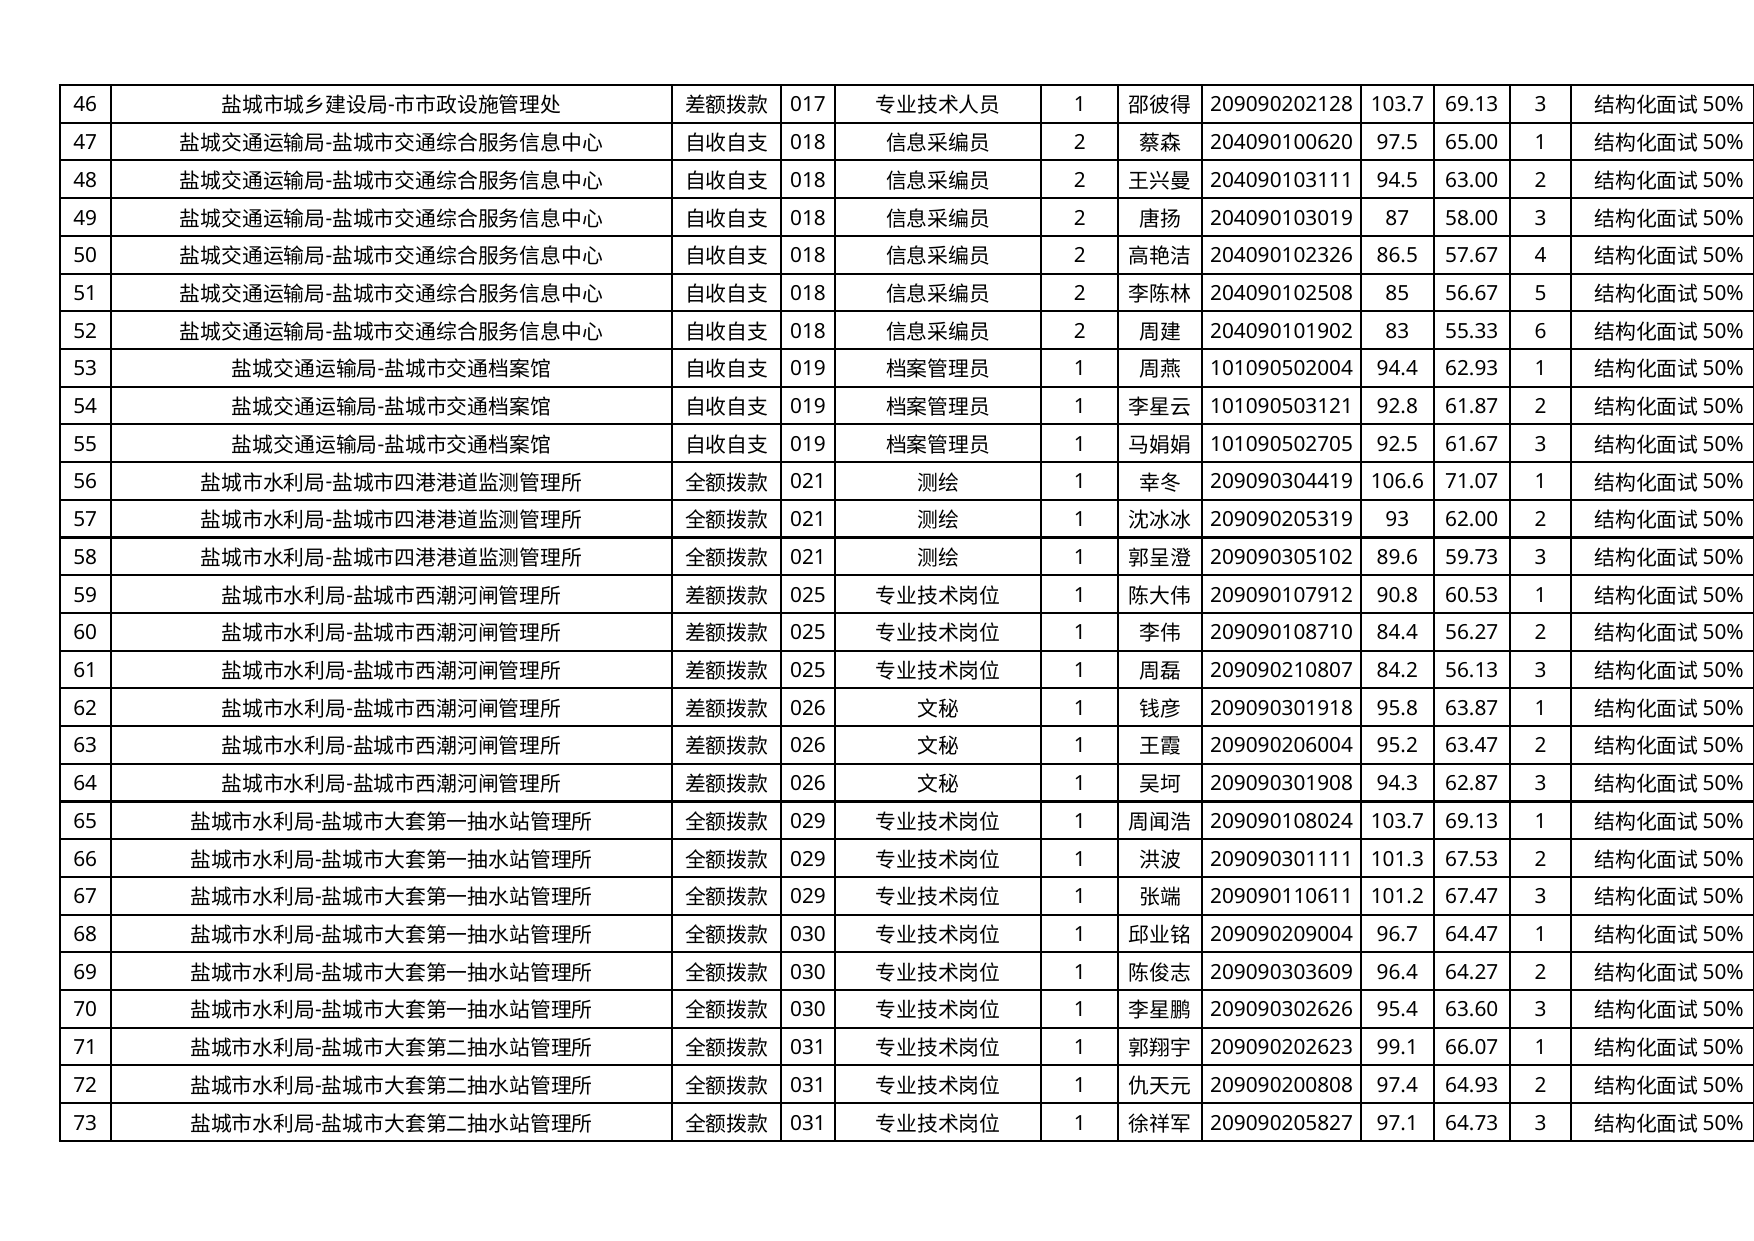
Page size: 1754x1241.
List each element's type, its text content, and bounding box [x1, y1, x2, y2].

table_cell 101090502705 [1203, 425, 1360, 461]
table_cell 1 [1042, 614, 1117, 649]
table_cell 96.4 [1362, 953, 1433, 989]
table_cell 1 [1511, 350, 1570, 386]
table_cell 王霞 [1119, 727, 1201, 763]
table_cell 97.5 [1362, 124, 1433, 159]
table_cell 92.5 [1362, 425, 1433, 461]
table_cell 结构化面试50% [1572, 727, 1753, 763]
table_cell 49 [61, 199, 110, 235]
table_cell 盐城市水利局-盐城市四港港道监测管理所 [112, 539, 671, 574]
table_cell 4 [1511, 237, 1570, 272]
table_cell 2 [1511, 953, 1570, 989]
table_cell 全额拨款 [673, 840, 780, 876]
table_cell 025 [782, 614, 834, 649]
table_cell 209090210807 [1203, 652, 1360, 687]
table_cell 3 [1511, 652, 1570, 687]
table_cell 031 [782, 1066, 834, 1102]
table_cell 测绘 [836, 463, 1040, 499]
table_cell 57.67 [1435, 237, 1509, 272]
table_cell 结构化面试50% [1572, 1104, 1753, 1140]
table_cell 差额拨款 [673, 86, 780, 122]
table_cell 2 [1511, 388, 1570, 423]
table_cell 周燕 [1119, 350, 1201, 386]
table_cell 盐城市水利局-盐城市大套第二抽水站管理所 [112, 1104, 671, 1140]
table_cell 84.4 [1362, 614, 1433, 649]
table_cell 盐城交通运输局-盐城市交通综合服务信息中心 [112, 124, 671, 159]
table_cell 031 [782, 1104, 834, 1140]
table_cell 64.73 [1435, 1104, 1509, 1140]
table_cell 026 [782, 727, 834, 763]
table_cell 93 [1362, 501, 1433, 536]
table_cell 盐城市水利局-盐城市西潮河闸管理所 [112, 765, 671, 800]
table_cell 019 [782, 350, 834, 386]
table_cell 5 [1511, 275, 1570, 310]
table_cell 204090102326 [1203, 237, 1360, 272]
table_cell 69.13 [1435, 86, 1509, 122]
table_cell 47 [61, 124, 110, 159]
table_cell 030 [782, 953, 834, 989]
table_cell 盐城交通运输局-盐城市交通综合服务信息中心 [112, 312, 671, 348]
table_cell 95.4 [1362, 991, 1433, 1027]
table_cell 邵彼得 [1119, 86, 1201, 122]
table_cell 全额拨款 [673, 501, 780, 536]
table_cell 60 [61, 614, 110, 649]
table_cell 66.07 [1435, 1029, 1509, 1064]
table_cell 1 [1042, 463, 1117, 499]
table_cell 全额拨款 [673, 539, 780, 574]
table_cell 盐城市水利局-盐城市大套第一抽水站管理所 [112, 878, 671, 913]
table_cell 张端 [1119, 878, 1201, 913]
table_cell 209090301908 [1203, 765, 1360, 800]
table_cell 盐城市水利局-盐城市西潮河闸管理所 [112, 689, 671, 725]
table_cell 盐城市水利局-盐城市西潮河闸管理所 [112, 652, 671, 687]
table_cell 档案管理员 [836, 388, 1040, 423]
table_cell 1 [1042, 878, 1117, 913]
table_cell 83 [1362, 312, 1433, 348]
table_cell 档案管理员 [836, 350, 1040, 386]
table_cell 54 [61, 388, 110, 423]
table_cell 56.27 [1435, 614, 1509, 649]
table_cell 信息采编员 [836, 124, 1040, 159]
table_cell 86.5 [1362, 237, 1433, 272]
table_cell 63 [61, 727, 110, 763]
table_cell 全额拨款 [673, 991, 780, 1027]
table_cell 2 [1042, 237, 1117, 272]
table_cell 56.67 [1435, 275, 1509, 310]
table_cell 73 [61, 1104, 110, 1140]
table_cell 结构化面试50% [1572, 275, 1753, 310]
table_cell 029 [782, 840, 834, 876]
table_cell 90.8 [1362, 576, 1433, 612]
table_cell 209090108024 [1203, 803, 1360, 838]
table_cell 030 [782, 916, 834, 951]
table_cell 64.47 [1435, 916, 1509, 951]
table_cell 1 [1042, 576, 1117, 612]
table_cell 结构化面试50% [1572, 539, 1753, 574]
table_cell 结构化面试50% [1572, 501, 1753, 536]
table_cell 021 [782, 463, 834, 499]
table_cell 专业技术岗位 [836, 991, 1040, 1027]
table_cell 1 [1042, 652, 1117, 687]
table_cell 62 [61, 689, 110, 725]
table_cell 档案管理员 [836, 425, 1040, 461]
table_cell 郭翔宇 [1119, 1029, 1201, 1064]
table_cell 周磊 [1119, 652, 1201, 687]
table_cell 盐城市水利局-盐城市大套第一抽水站管理所 [112, 991, 671, 1027]
table_cell 钱彦 [1119, 689, 1201, 725]
table_cell 94.3 [1362, 765, 1433, 800]
table_cell 盐城交通运输局-盐城市交通档案馆 [112, 425, 671, 461]
table_cell 2 [1042, 124, 1117, 159]
table_cell 3 [1511, 878, 1570, 913]
table_cell 盐城市水利局-盐城市西潮河闸管理所 [112, 576, 671, 612]
table_cell 盐城市水利局-盐城市大套第二抽水站管理所 [112, 1029, 671, 1064]
table_cell 专业技术岗位 [836, 916, 1040, 951]
table_cell 1 [1511, 689, 1570, 725]
table_cell 盐城交通运输局-盐城市交通综合服务信息中心 [112, 161, 671, 197]
table_cell 盐城市城乡建设局-市市政设施管理处 [112, 86, 671, 122]
table_cell 专业技术岗位 [836, 878, 1040, 913]
table_cell 65.00 [1435, 124, 1509, 159]
table_cell 019 [782, 425, 834, 461]
table_cell 52 [61, 312, 110, 348]
table_cell 全额拨款 [673, 953, 780, 989]
table_cell 盐城市水利局-盐城市大套第一抽水站管理所 [112, 953, 671, 989]
table_cell 62.87 [1435, 765, 1509, 800]
table_cell 信息采编员 [836, 161, 1040, 197]
table_cell 全额拨款 [673, 463, 780, 499]
table_cell 1 [1511, 1029, 1570, 1064]
table_cell 盐城交通运输局-盐城市交通综合服务信息中心 [112, 237, 671, 272]
table_cell 文秘 [836, 765, 1040, 800]
table_cell 031 [782, 1029, 834, 1064]
table_cell 1 [1042, 991, 1117, 1027]
table_cell 018 [782, 199, 834, 235]
table_cell 204090102508 [1203, 275, 1360, 310]
table_cell 61 [61, 652, 110, 687]
table_cell 结构化面试50% [1572, 916, 1753, 951]
table_cell 结构化面试50% [1572, 576, 1753, 612]
table_cell 103.7 [1362, 803, 1433, 838]
table_cell 209090206004 [1203, 727, 1360, 763]
table_cell 97.4 [1362, 1066, 1433, 1102]
table_cell 周建 [1119, 312, 1201, 348]
table_cell 6 [1511, 312, 1570, 348]
table_cell 结构化面试50% [1572, 953, 1753, 989]
table_cell 89.6 [1362, 539, 1433, 574]
table_cell 46 [61, 86, 110, 122]
table_cell 3 [1511, 1104, 1570, 1140]
table_cell 自收自支 [673, 237, 780, 272]
table_cell 97.1 [1362, 1104, 1433, 1140]
table_cell 自收自支 [673, 124, 780, 159]
table_cell 盐城交通运输局-盐城市交通综合服务信息中心 [112, 275, 671, 310]
table_cell 盐城市水利局-盐城市四港港道监测管理所 [112, 463, 671, 499]
table_cell 029 [782, 878, 834, 913]
table_cell 51 [61, 275, 110, 310]
table_cell 2 [1042, 161, 1117, 197]
table_cell 204090101902 [1203, 312, 1360, 348]
table_cell 030 [782, 991, 834, 1027]
table_cell 1 [1042, 86, 1117, 122]
table_cell 1 [1042, 501, 1117, 536]
table_cell 盐城交通运输局-盐城市交通档案馆 [112, 388, 671, 423]
table_cell 蔡森 [1119, 124, 1201, 159]
table_cell 209090202623 [1203, 1029, 1360, 1064]
table_cell 026 [782, 765, 834, 800]
table_cell 209090302626 [1203, 991, 1360, 1027]
table_cell 信息采编员 [836, 275, 1040, 310]
table_cell 1 [1042, 840, 1117, 876]
table_cell 64.27 [1435, 953, 1509, 989]
table_cell 209090200808 [1203, 1066, 1360, 1102]
table_cell 全额拨款 [673, 1066, 780, 1102]
table_cell 结构化面试50% [1572, 425, 1753, 461]
table_cell 94.5 [1362, 161, 1433, 197]
table_cell 48 [61, 161, 110, 197]
table_cell 测绘 [836, 501, 1040, 536]
table_cell 盐城市水利局-盐城市西潮河闸管理所 [112, 614, 671, 649]
table_cell 结构化面试50% [1572, 350, 1753, 386]
table_cell 2 [1042, 275, 1117, 310]
table_cell 71 [61, 1029, 110, 1064]
table_cell 盐城市水利局-盐城市西潮河闸管理所 [112, 727, 671, 763]
table_cell 1 [1042, 727, 1117, 763]
table_cell 专业技术岗位 [836, 1029, 1040, 1064]
table_cell 63.47 [1435, 727, 1509, 763]
table_cell 2 [1511, 161, 1570, 197]
table_cell 专业技术岗位 [836, 1066, 1040, 1102]
table_cell 018 [782, 312, 834, 348]
table_cell 1 [1042, 388, 1117, 423]
table_cell 周闻浩 [1119, 803, 1201, 838]
table_cell 盐城市水利局-盐城市四港港道监测管理所 [112, 501, 671, 536]
table_cell 自收自支 [673, 388, 780, 423]
table_cell 018 [782, 275, 834, 310]
table_cell 1 [1042, 425, 1117, 461]
table_cell 徐祥军 [1119, 1104, 1201, 1140]
table_cell 自收自支 [673, 161, 780, 197]
table_cell 结构化面试50% [1572, 161, 1753, 197]
table_cell 56 [61, 463, 110, 499]
table_cell 61.87 [1435, 388, 1509, 423]
table_cell 3 [1511, 199, 1570, 235]
table_cell 63.60 [1435, 991, 1509, 1027]
table_cell 106.6 [1362, 463, 1433, 499]
table_cell 60.53 [1435, 576, 1509, 612]
table_cell 2 [1511, 614, 1570, 649]
table_cell 结构化面试50% [1572, 1066, 1753, 1102]
table_cell 沈冰冰 [1119, 501, 1201, 536]
table_cell 55.33 [1435, 312, 1509, 348]
table_cell 结构化面试50% [1572, 765, 1753, 800]
table_cell 结构化面试50% [1572, 840, 1753, 876]
table_cell 2 [1042, 199, 1117, 235]
table_cell 自收自支 [673, 199, 780, 235]
table_cell 李伟 [1119, 614, 1201, 649]
table_cell 结构化面试50% [1572, 652, 1753, 687]
table_cell 85 [1362, 275, 1433, 310]
table_cell 1 [1042, 916, 1117, 951]
table_cell 差额拨款 [673, 652, 780, 687]
table_cell 盐城市水利局-盐城市大套第二抽水站管理所 [112, 1066, 671, 1102]
table_cell 209090205827 [1203, 1104, 1360, 1140]
table_cell 郭呈澄 [1119, 539, 1201, 574]
table_cell 2 [1511, 1066, 1570, 1102]
table_cell 3 [1511, 765, 1570, 800]
table_cell 陈大伟 [1119, 576, 1201, 612]
table_cell 吴坷 [1119, 765, 1201, 800]
table_cell 65 [61, 803, 110, 838]
table_cell 专业技术岗位 [836, 614, 1040, 649]
table_cell 专业技术岗位 [836, 1104, 1040, 1140]
table_cell 2 [1042, 312, 1117, 348]
table_cell 文秘 [836, 727, 1040, 763]
table_cell 018 [782, 237, 834, 272]
table_cell 64 [61, 765, 110, 800]
table_cell 018 [782, 161, 834, 197]
table_cell 59.73 [1435, 539, 1509, 574]
table_cell 209090301918 [1203, 689, 1360, 725]
table_cell 1 [1511, 916, 1570, 951]
table_cell 58.00 [1435, 199, 1509, 235]
table_cell 204090103111 [1203, 161, 1360, 197]
table_cell 1 [1042, 765, 1117, 800]
table_cell 55 [61, 425, 110, 461]
table_cell 62.00 [1435, 501, 1509, 536]
table_cell 差额拨款 [673, 576, 780, 612]
table_cell 209090305102 [1203, 539, 1360, 574]
table_cell 洪波 [1119, 840, 1201, 876]
table_cell 018 [782, 124, 834, 159]
table_cell 专业技术岗位 [836, 576, 1040, 612]
table_cell 全额拨款 [673, 803, 780, 838]
table_cell 1 [1042, 1066, 1117, 1102]
table_cell 自收自支 [673, 275, 780, 310]
table_cell 96.7 [1362, 916, 1433, 951]
table_cell 025 [782, 652, 834, 687]
table_cell 王兴曼 [1119, 161, 1201, 197]
table_cell 结构化面试50% [1572, 878, 1753, 913]
table_cell 026 [782, 689, 834, 725]
table_cell 029 [782, 803, 834, 838]
table_cell 204090100620 [1203, 124, 1360, 159]
table_cell 结构化面试50% [1572, 388, 1753, 423]
table_cell 1 [1042, 1029, 1117, 1064]
table_cell 结构化面试50% [1572, 803, 1753, 838]
table_cell 3 [1511, 539, 1570, 574]
table_cell 209090110611 [1203, 878, 1360, 913]
table_cell 陈俊志 [1119, 953, 1201, 989]
table_cell 67.53 [1435, 840, 1509, 876]
table_cell 1 [1511, 463, 1570, 499]
table_cell 84.2 [1362, 652, 1433, 687]
table_cell 1 [1042, 1104, 1117, 1140]
table_cell 全额拨款 [673, 916, 780, 951]
table_cell 结构化面试50% [1572, 86, 1753, 122]
table_cell 1 [1511, 124, 1570, 159]
table_cell 盐城交通运输局-盐城市交通档案馆 [112, 350, 671, 386]
table_cell 1 [1042, 953, 1117, 989]
table_cell 信息采编员 [836, 199, 1040, 235]
table_cell 61.67 [1435, 425, 1509, 461]
table_cell 结构化面试50% [1572, 1029, 1753, 1064]
table_cell 1 [1042, 803, 1117, 838]
table_cell 71.07 [1435, 463, 1509, 499]
table_cell 文秘 [836, 689, 1040, 725]
table_cell 专业技术岗位 [836, 953, 1040, 989]
table_cell 209090108710 [1203, 614, 1360, 649]
table_cell 021 [782, 501, 834, 536]
table_cell 信息采编员 [836, 312, 1040, 348]
table_cell 017 [782, 86, 834, 122]
table_cell 盐城市水利局-盐城市大套第一抽水站管理所 [112, 803, 671, 838]
table_cell 幸冬 [1119, 463, 1201, 499]
table_cell 差额拨款 [673, 765, 780, 800]
table_cell 95.8 [1362, 689, 1433, 725]
table_cell 57 [61, 501, 110, 536]
table_cell 69.13 [1435, 803, 1509, 838]
table_cell 专业技术岗位 [836, 803, 1040, 838]
table_cell 差额拨款 [673, 614, 780, 649]
table_cell 209090304419 [1203, 463, 1360, 499]
table_cell 69 [61, 953, 110, 989]
table_cell 邱业铭 [1119, 916, 1201, 951]
table_cell 自收自支 [673, 350, 780, 386]
table_cell 2 [1511, 727, 1570, 763]
table_cell 209090205319 [1203, 501, 1360, 536]
table_cell 马娟娟 [1119, 425, 1201, 461]
table_cell 209090202128 [1203, 86, 1360, 122]
table_cell 李陈林 [1119, 275, 1201, 310]
table_cell 53 [61, 350, 110, 386]
table_cell 信息采编员 [836, 237, 1040, 272]
table_cell 李星鹏 [1119, 991, 1201, 1027]
table_cell 1 [1042, 689, 1117, 725]
table_cell 209090107912 [1203, 576, 1360, 612]
table_cell 结构化面试50% [1572, 199, 1753, 235]
table_cell 67.47 [1435, 878, 1509, 913]
table_cell 唐扬 [1119, 199, 1201, 235]
table_cell 全额拨款 [673, 1104, 780, 1140]
table_cell 结构化面试50% [1572, 991, 1753, 1027]
table_cell 209090209004 [1203, 916, 1360, 951]
table_cell 92.8 [1362, 388, 1433, 423]
table_cell 63.87 [1435, 689, 1509, 725]
table_cell 全额拨款 [673, 1029, 780, 1064]
table_cell 101090502004 [1203, 350, 1360, 386]
table_cell 结构化面试50% [1572, 124, 1753, 159]
table_cell 专业技术岗位 [836, 840, 1040, 876]
table_cell 盐城市水利局-盐城市大套第一抽水站管理所 [112, 916, 671, 951]
table_cell 019 [782, 388, 834, 423]
table_cell 64.93 [1435, 1066, 1509, 1102]
table_cell 1 [1042, 350, 1117, 386]
table_cell 2 [1511, 501, 1570, 536]
table_cell 58 [61, 539, 110, 574]
table_cell 3 [1511, 86, 1570, 122]
table_cell 67 [61, 878, 110, 913]
table_cell 59 [61, 576, 110, 612]
table_cell 差额拨款 [673, 689, 780, 725]
table_cell 仇天元 [1119, 1066, 1201, 1102]
table_cell 101.3 [1362, 840, 1433, 876]
table_cell 63.00 [1435, 161, 1509, 197]
table_cell 结构化面试50% [1572, 689, 1753, 725]
table_cell 差额拨款 [673, 727, 780, 763]
table_cell 结构化面试50% [1572, 237, 1753, 272]
table_cell 结构化面试50% [1572, 312, 1753, 348]
table_cell 99.1 [1362, 1029, 1433, 1064]
table_cell 结构化面试50% [1572, 463, 1753, 499]
table_cell 204090103019 [1203, 199, 1360, 235]
table_cell 1 [1042, 539, 1117, 574]
table_cell 72 [61, 1066, 110, 1102]
table_cell 103.7 [1362, 86, 1433, 122]
table_cell 盐城市水利局-盐城市大套第一抽水站管理所 [112, 840, 671, 876]
table_cell 209090303609 [1203, 953, 1360, 989]
table_cell 62.93 [1435, 350, 1509, 386]
table_cell 结构化面试50% [1572, 614, 1753, 649]
table_cell 209090301111 [1203, 840, 1360, 876]
table_cell 自收自支 [673, 312, 780, 348]
table_cell 87 [1362, 199, 1433, 235]
table_cell 李星云 [1119, 388, 1201, 423]
table_cell 50 [61, 237, 110, 272]
table_cell 101090503121 [1203, 388, 1360, 423]
table_cell 3 [1511, 425, 1570, 461]
table_cell 高艳洁 [1119, 237, 1201, 272]
table_cell 94.4 [1362, 350, 1433, 386]
table_cell 3 [1511, 991, 1570, 1027]
table_cell 盐城交通运输局-盐城市交通综合服务信息中心 [112, 199, 671, 235]
table_cell 56.13 [1435, 652, 1509, 687]
table_cell 测绘 [836, 539, 1040, 574]
table_cell 自收自支 [673, 425, 780, 461]
table_cell 1 [1511, 803, 1570, 838]
table_cell 2 [1511, 840, 1570, 876]
table_cell 101.2 [1362, 878, 1433, 913]
table_cell 68 [61, 916, 110, 951]
table_cell 66 [61, 840, 110, 876]
table_cell 70 [61, 991, 110, 1027]
table_cell 专业技术岗位 [836, 652, 1040, 687]
table_cell 专业技术人员 [836, 86, 1040, 122]
table_cell 021 [782, 539, 834, 574]
table_cell 025 [782, 576, 834, 612]
table_cell 95.2 [1362, 727, 1433, 763]
table_cell 1 [1511, 576, 1570, 612]
table_cell 全额拨款 [673, 878, 780, 913]
